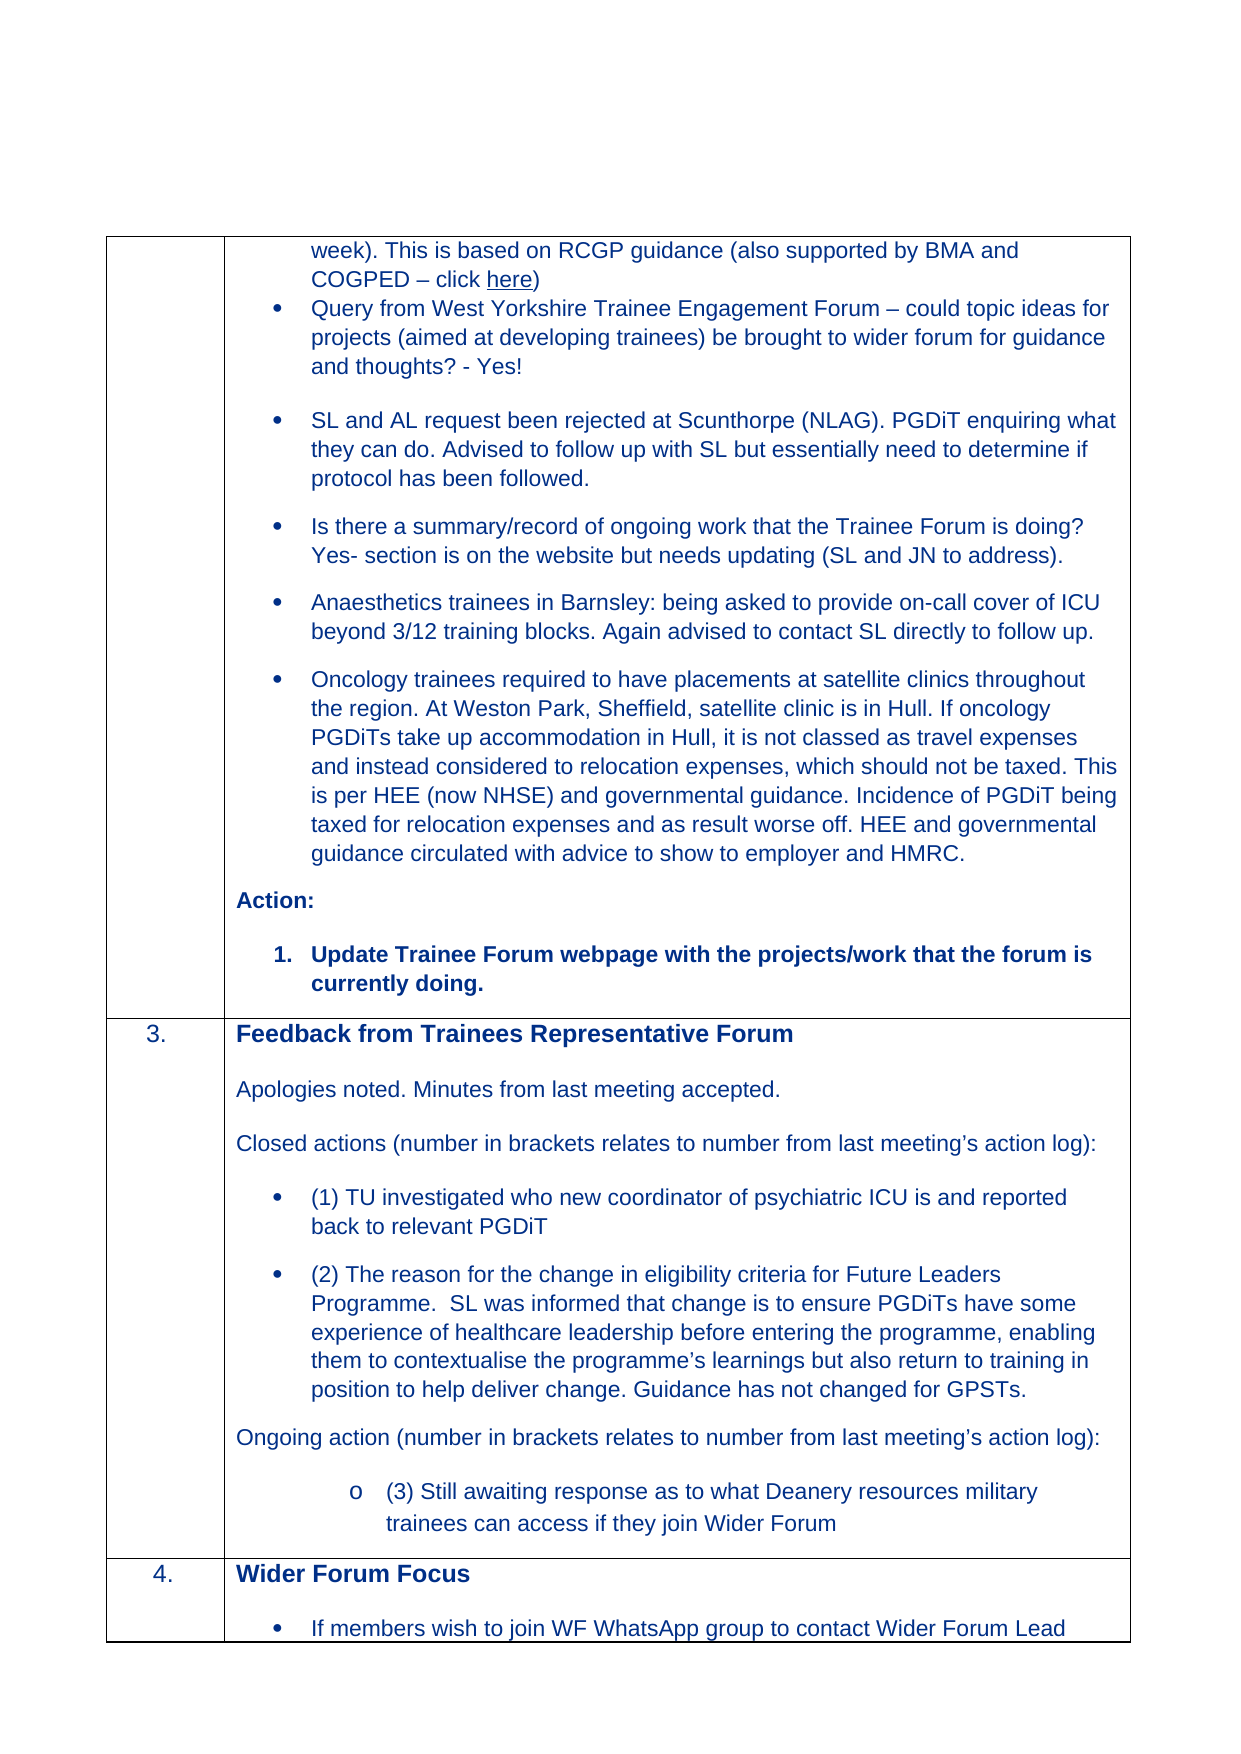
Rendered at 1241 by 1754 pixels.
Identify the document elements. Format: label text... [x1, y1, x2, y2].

table_cell 4. [107, 1559, 224, 1641]
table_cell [225, 1559, 1130, 1641]
table_cell [107, 237, 224, 1018]
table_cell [225, 237, 1130, 1018]
table_cell 3. [107, 1019, 224, 1557]
table_cell Feedback from Trainees Representative Forum Apologies noted. Minutes from last meeting accepted. Closed actions (number in brackets relates to number from last meeting’s action log): (1) TU investigated who new coordinator of psychiatric ICU is and reported back to relevant PGDiT (2) The reason for the change in eligibility criteria for Future Leaders Programme. SL was informed that change is to ensure PGDiTs have some experience of healthcare leadership before entering the programme, enabling them to contextualise the programme’s learnings but also return to training in position to help deliver change. Guidance has not changed for GPSTs. Ongoing action (number in brackets relates to number from last meeting’s action log): (3) Still awaiting response as to what Deanery resources military trainees can access if they join Wider Forum [225, 1019, 1130, 1557]
